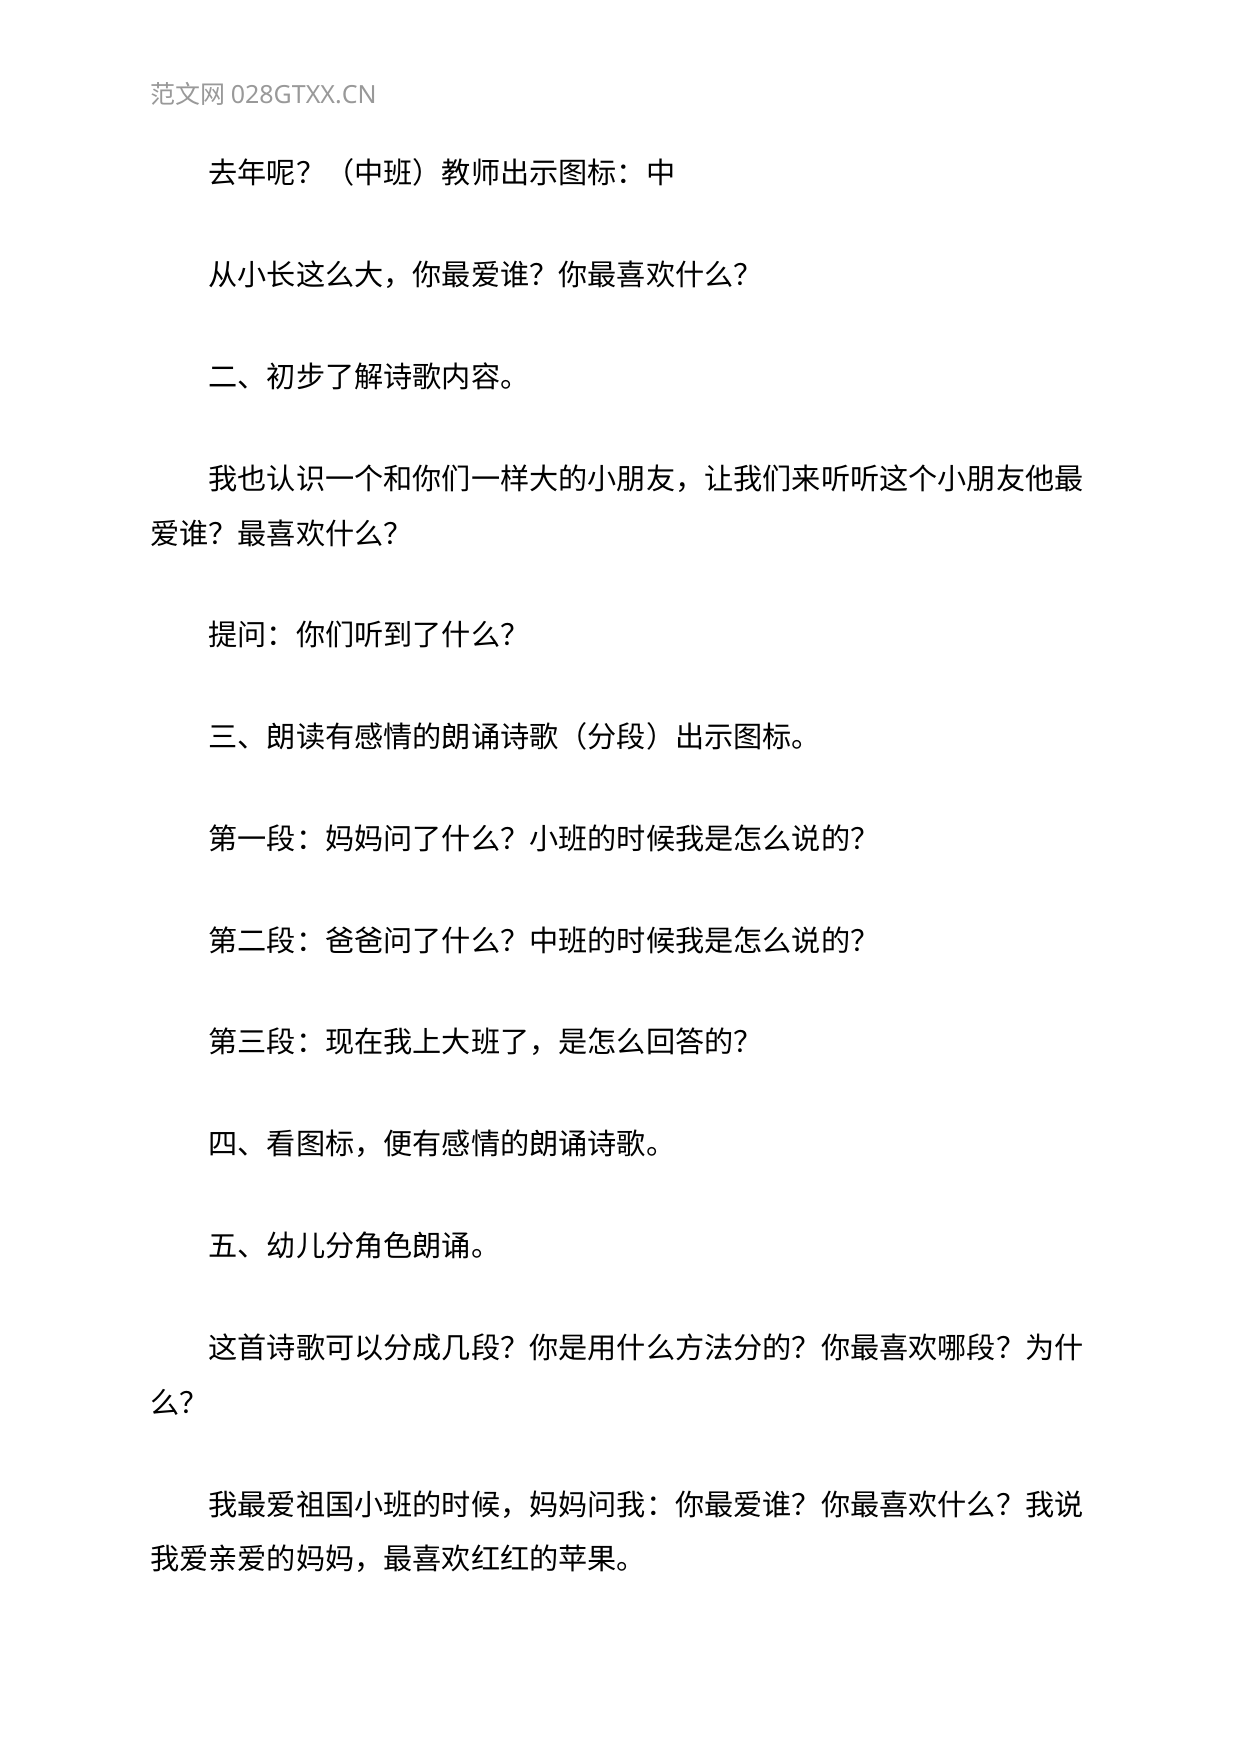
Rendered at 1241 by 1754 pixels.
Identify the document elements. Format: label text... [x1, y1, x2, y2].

text 提问：你们听到了什么？ [150, 612, 1090, 654]
text 第二段：爸爸问了什么？中班的时候我是怎么说的？ [150, 917, 1090, 959]
text 第三段：现在我上大班了，是怎么回答的？ [150, 1019, 1090, 1061]
text 去年呢？（中班）教师出示图标：中 [150, 150, 1090, 192]
text 二、初步了解诗歌内容。 [150, 353, 1090, 396]
text 五、幼儿分角色朗诵。 [150, 1223, 1090, 1265]
text 三、朗读有感情的朗诵诗歌（分段）出示图标。 [150, 714, 1090, 756]
text 从小长这么大，你最爱谁？你最喜欢什么？ [150, 252, 1090, 294]
text 我最爱祖国小班的时候，妈妈问我：你最爱谁？你最喜欢什么？我说我爱亲爱的妈妈，最喜欢红红的苹果。 [150, 1481, 1090, 1578]
text 第一段：妈妈问了什么？小班的时候我是怎么说的？ [150, 816, 1090, 858]
text 我也认识一个和你们一样大的小朋友，让我们来听听这个小朋友他最爱谁？最喜欢什么？ [150, 455, 1090, 552]
text 这首诗歌可以分成几段？你是用什么方法分的？你最喜欢哪段？为什么？ [150, 1324, 1090, 1422]
text 四、看图标，便有感情的朗诵诗歌。 [150, 1121, 1090, 1163]
